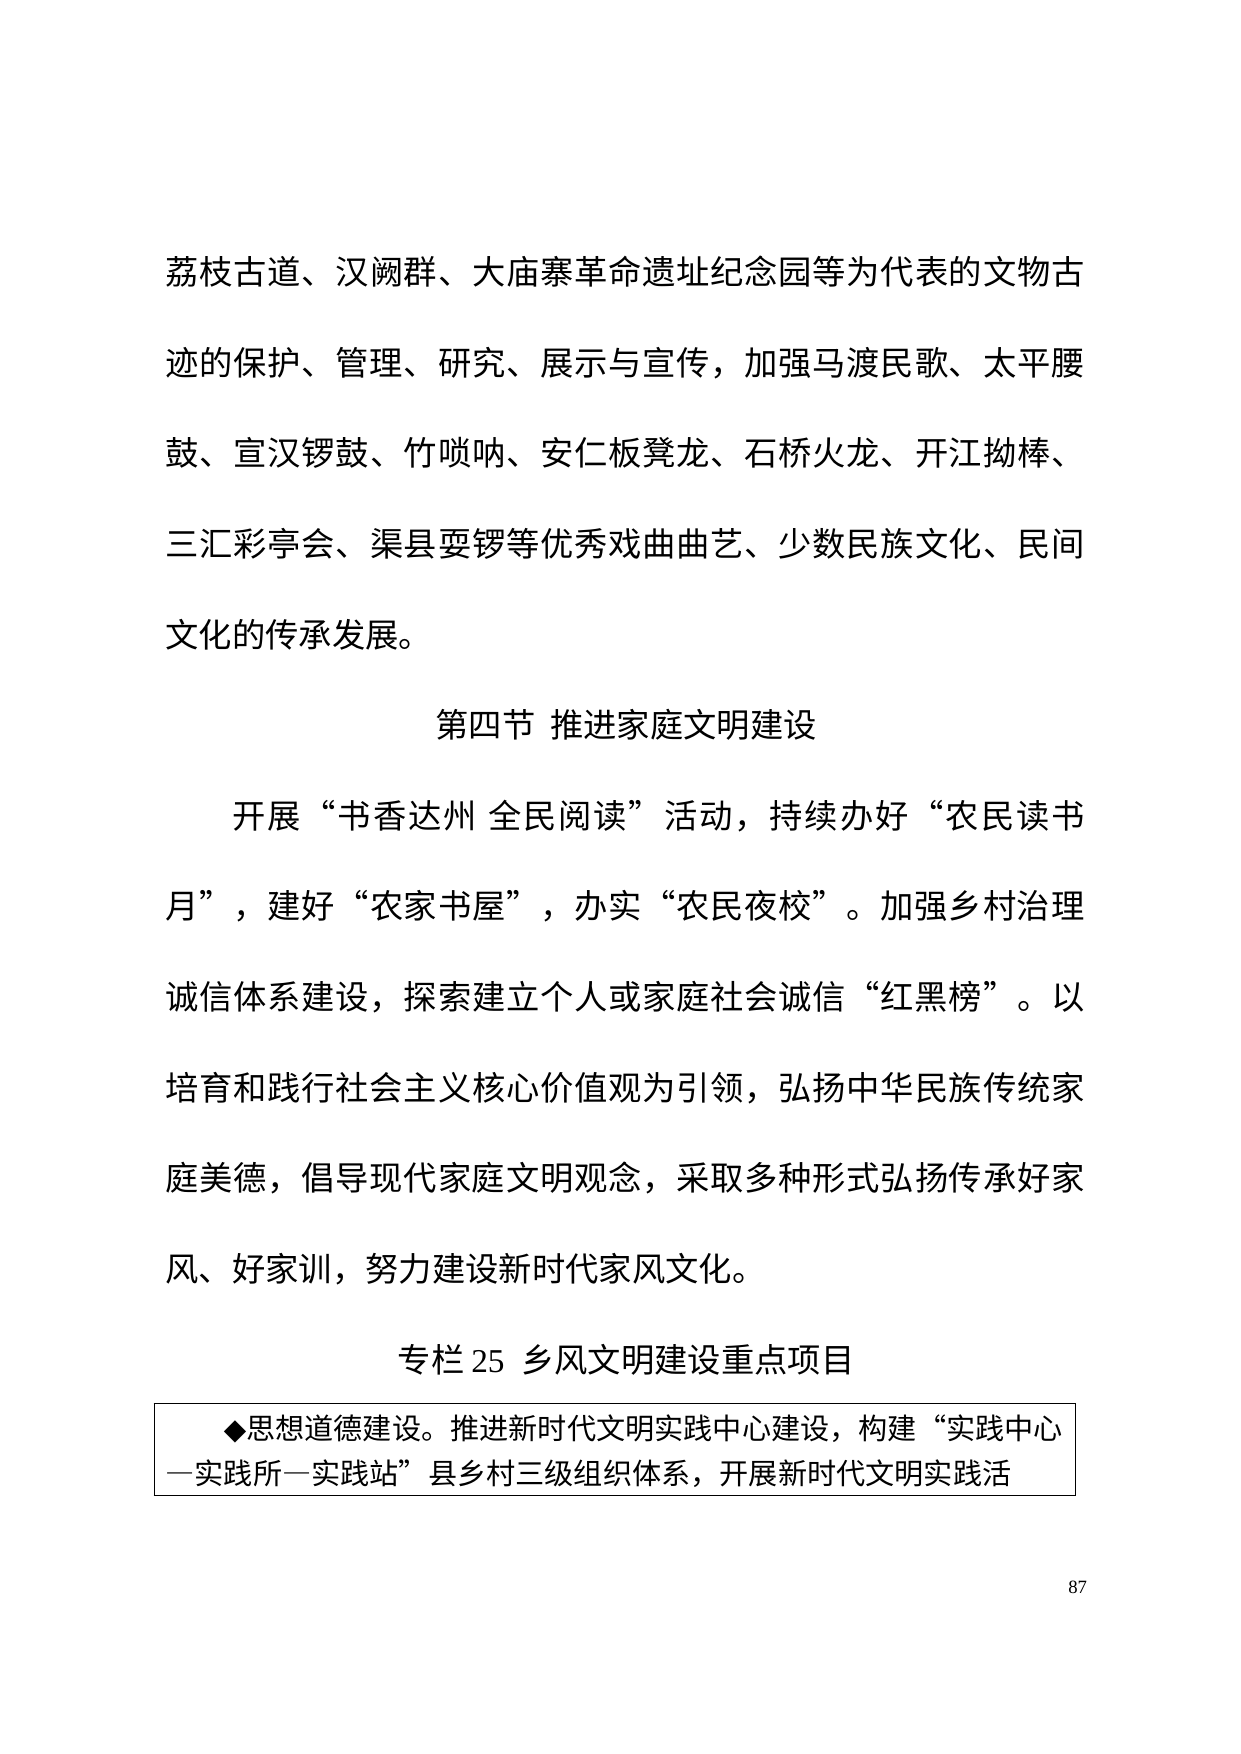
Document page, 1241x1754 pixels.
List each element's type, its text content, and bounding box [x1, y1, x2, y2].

subtitle 第四节 推进家庭文明建设 [165, 678, 1087, 768]
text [165, 225, 1087, 678]
text 开展“书香达州 全民阅读”活动，持续办好“农民读书月”，建好“农家书屋”，办实“农民夜校”。加强乡村治理诚信体系建设，探索建立个人或家庭社会诚信“红黑榜”。以培育和践行社会主义核心价值观为引领，弘扬中华民族传统家庭美德，倡导现代家庭文明观念，采取多种形式弘扬传承好家风、好家训，努力建设新时代家风文化。 [165, 768, 1087, 1312]
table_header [155, 1404, 1075, 1494]
text 专栏25 乡风文明建设重点项目 [165, 1312, 1087, 1403]
